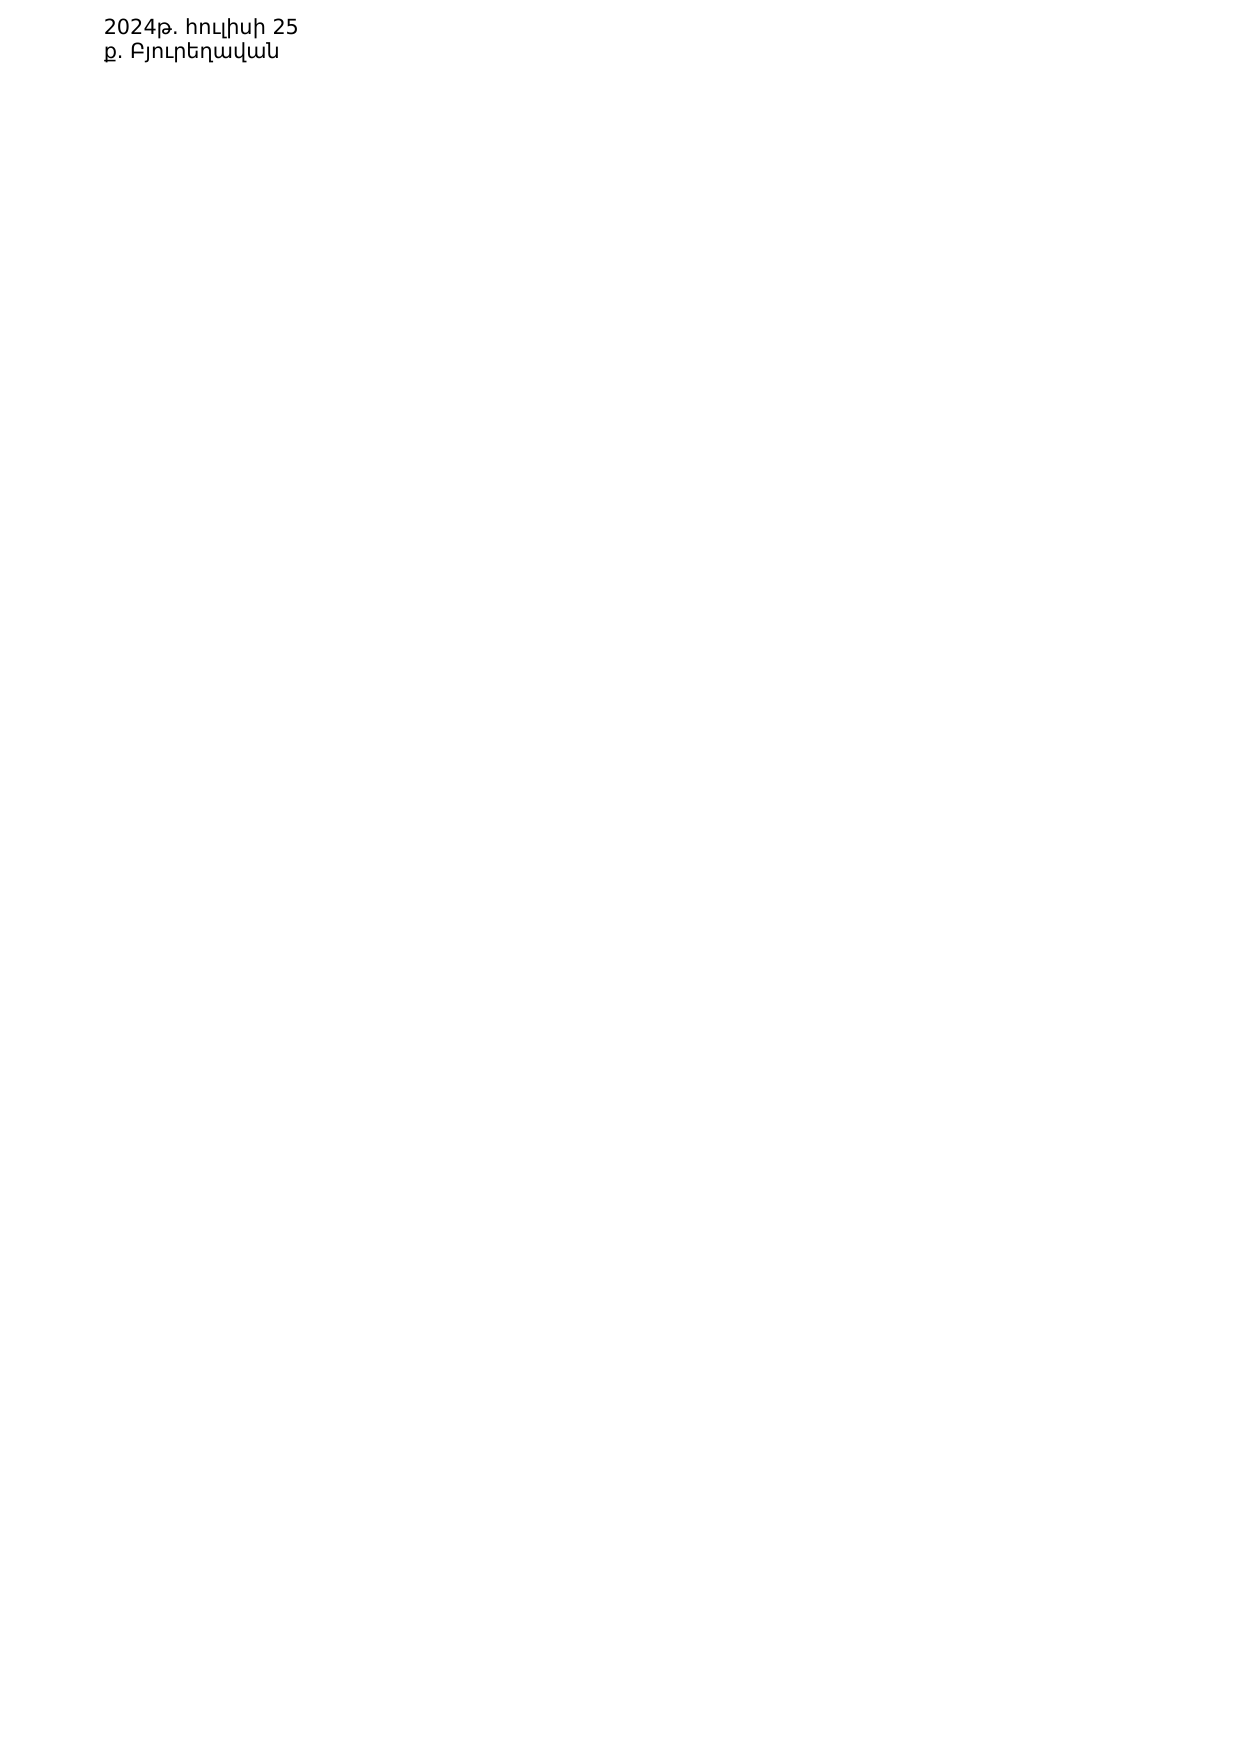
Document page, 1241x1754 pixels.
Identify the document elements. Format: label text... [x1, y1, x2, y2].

text 2024թ. հուլիսի 25 ք. Բյուրեղավան [103, 15, 1167, 91]
